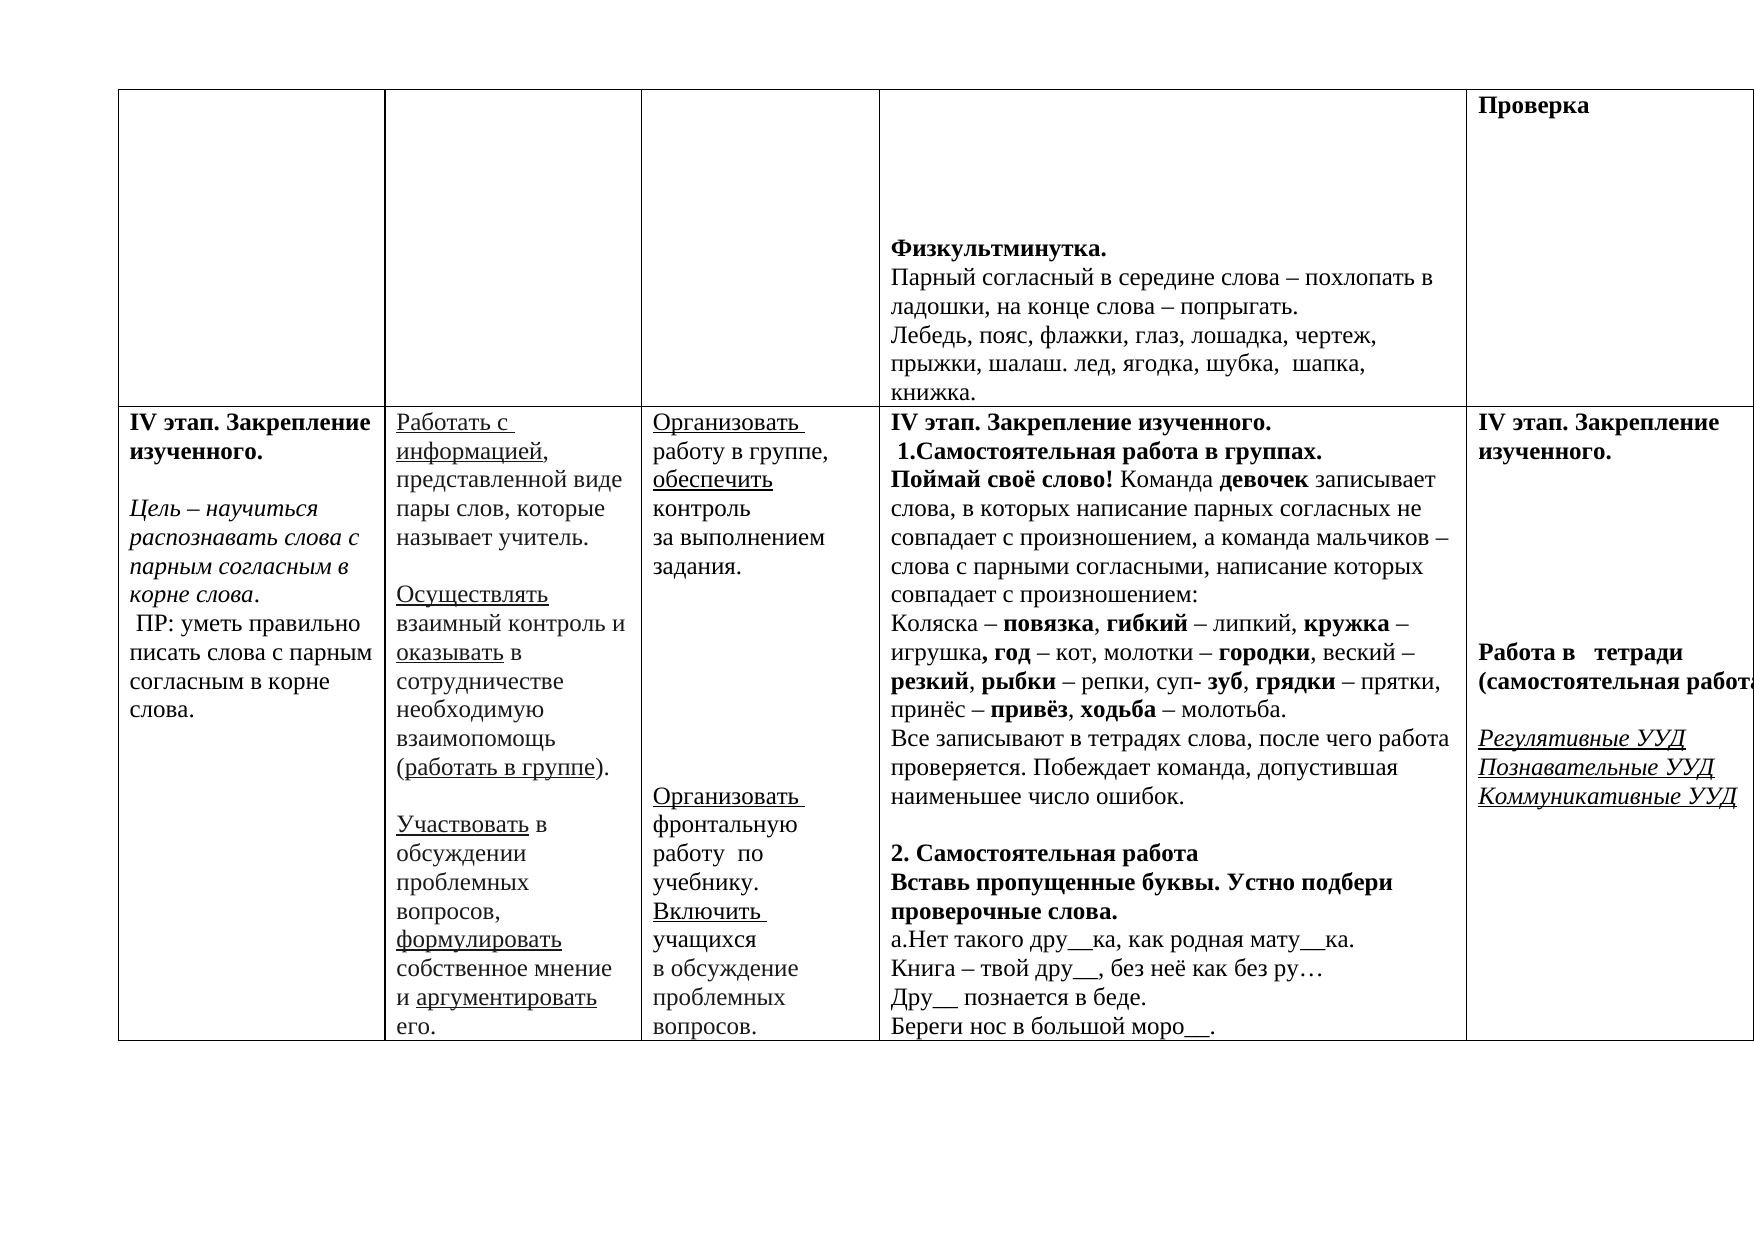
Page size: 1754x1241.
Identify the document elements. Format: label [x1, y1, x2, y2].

table_cell [880, 90, 1466, 406]
table_cell [642, 90, 879, 406]
table_cell [642, 407, 879, 1039]
table_cell [880, 407, 1466, 1039]
table_cell [1467, 407, 1753, 1039]
table_cell [386, 407, 641, 1039]
table_cell [386, 90, 641, 406]
table_cell [119, 90, 384, 406]
table_cell [1467, 90, 1753, 406]
table_cell [119, 407, 384, 1039]
